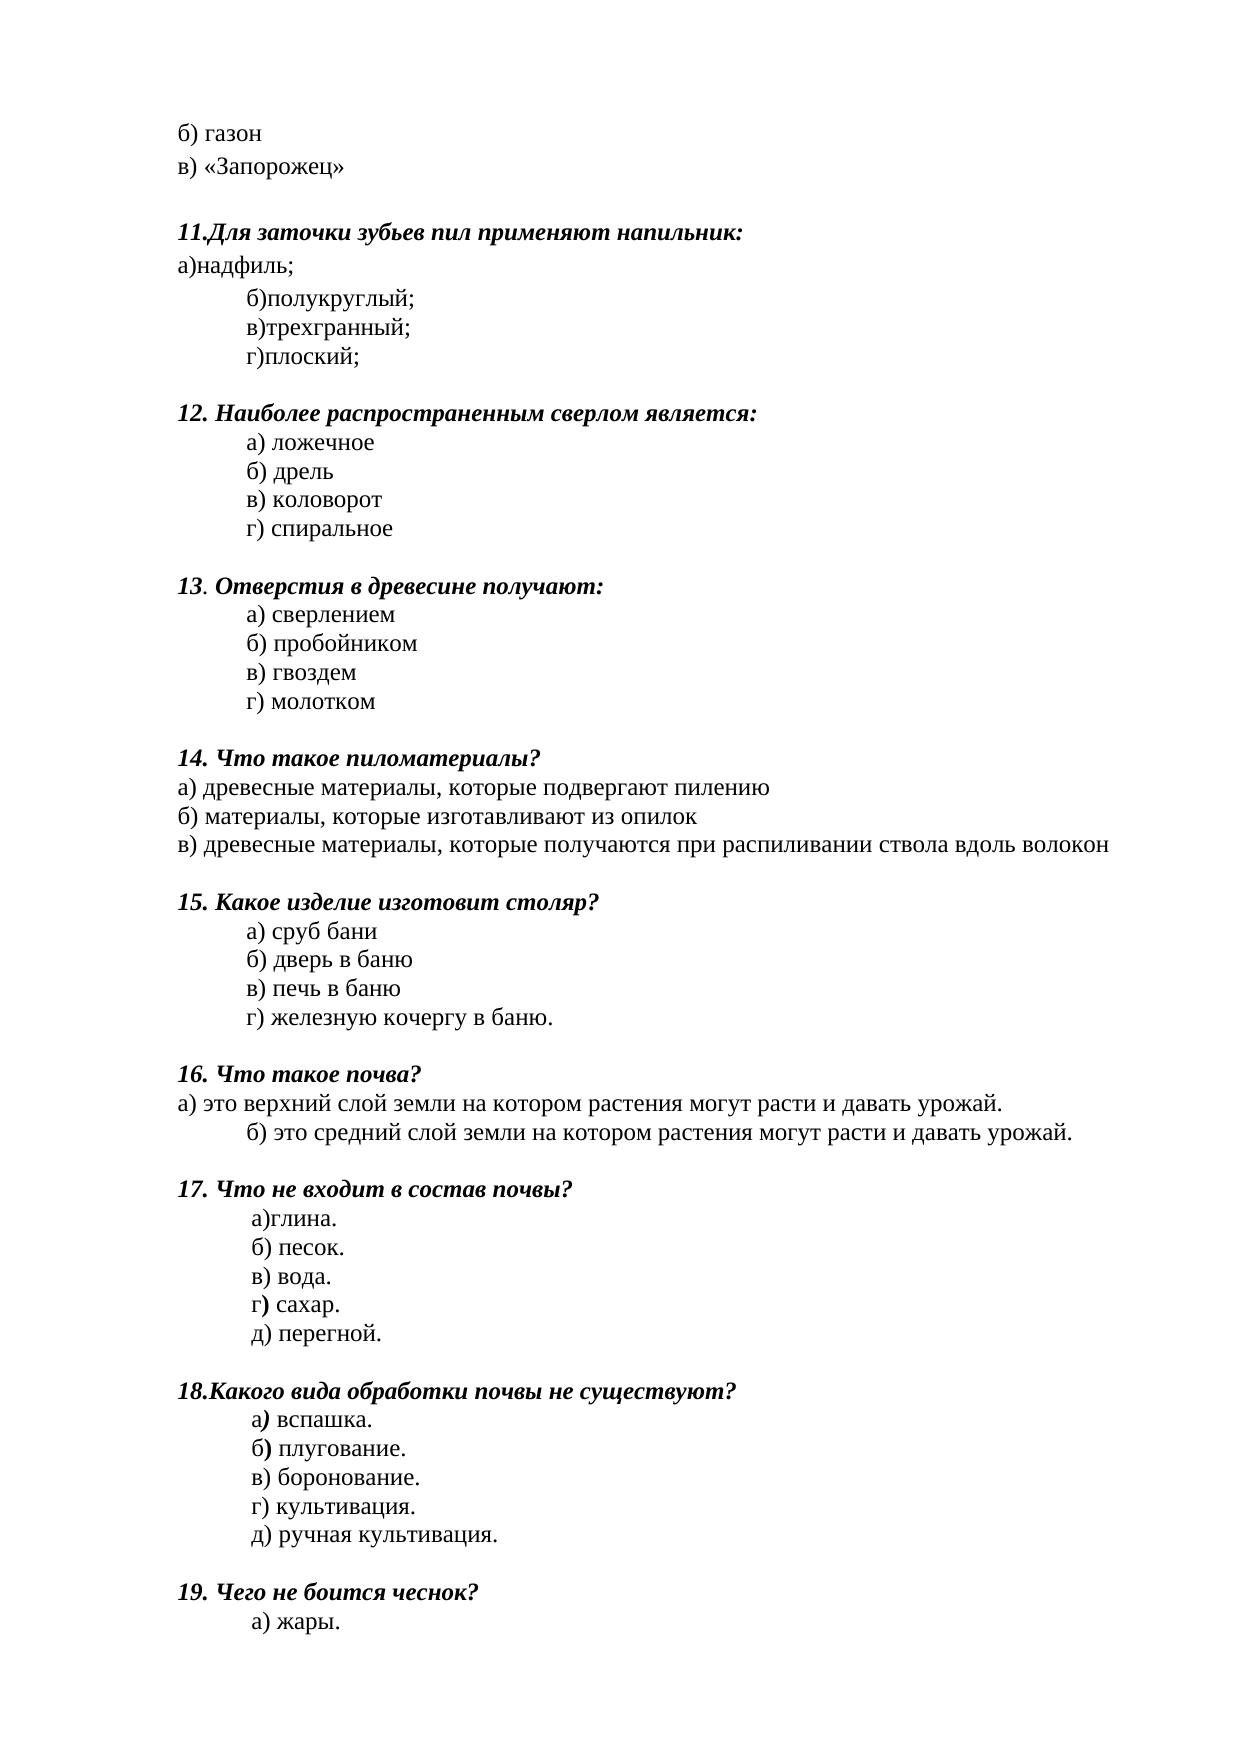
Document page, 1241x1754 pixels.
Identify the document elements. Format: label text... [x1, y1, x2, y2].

text г) сахар. [177, 1289, 1152, 1318]
text 13. Отверстия в древесине получают: [177, 571, 1152, 599]
text б) дверь в баню [177, 944, 1152, 973]
text а) сруб бани [177, 916, 1152, 944]
text 15. Какое изделие изготовит столяр? [177, 887, 1152, 916]
text 19. Чего не боится чеснок? [177, 1577, 1152, 1606]
text 11.Для заточки зубьев пил применяют напильник: [177, 217, 1152, 246]
text б) дрель [177, 456, 1150, 484]
text б) это средний слой земли на котором растения могут расти и давать урожай. [177, 1117, 1152, 1146]
text г) спиральное [177, 513, 1150, 542]
text а) жары. [177, 1606, 1152, 1634]
text г) железную кочергу в баню. [177, 1002, 1152, 1031]
text г) культивация. [177, 1491, 1152, 1519]
text б) плугование. [177, 1433, 1152, 1462]
text 17. Что не входит в состав почвы? [177, 1174, 1152, 1203]
text в) коловорот [177, 484, 1150, 513]
text 18.Какого вида обработки почвы не существуют? [177, 1376, 1152, 1404]
text 12. Наиболее распространенным сверлом является: [177, 398, 1150, 427]
text 14. Что такое пиломатериалы? [177, 743, 1152, 772]
text д) перегной. [177, 1318, 1152, 1347]
text а) древесные материалы, которые подвергают пилению [177, 772, 1152, 801]
text в) боронование. [177, 1462, 1152, 1491]
text а)надфиль; [177, 250, 1152, 279]
text в)трехгранный; [177, 312, 1152, 341]
text д) ручная культивация. [177, 1519, 1152, 1548]
text г)плоский; [177, 341, 1152, 369]
text а)глина. [177, 1203, 1152, 1232]
text б) пробойником [177, 628, 1150, 657]
text а) сверлением [177, 599, 1150, 628]
text б) материалы, которые изготавливают из опилок [177, 801, 1152, 829]
text а) ложечное [177, 427, 1150, 456]
text г) молотком [177, 686, 1150, 714]
text а) вспашка. [177, 1404, 1152, 1433]
text 16. Что такое почва? [177, 1059, 1152, 1088]
text в) печь в баню [177, 973, 1152, 1002]
text в) «Запорожец» [177, 151, 1152, 180]
text б)полукруглый; [177, 283, 1152, 312]
text б) газон [177, 118, 1150, 147]
text в) вода. [177, 1261, 1152, 1289]
text в) гвоздем [177, 657, 1150, 686]
text в) древесные материалы, которые получаются при распиливании ствола вдоль волокон [177, 829, 1152, 858]
text а) это верхний слой земли на котором растения могут расти и давать урожай. [177, 1088, 1152, 1117]
text б) песок. [177, 1232, 1152, 1261]
